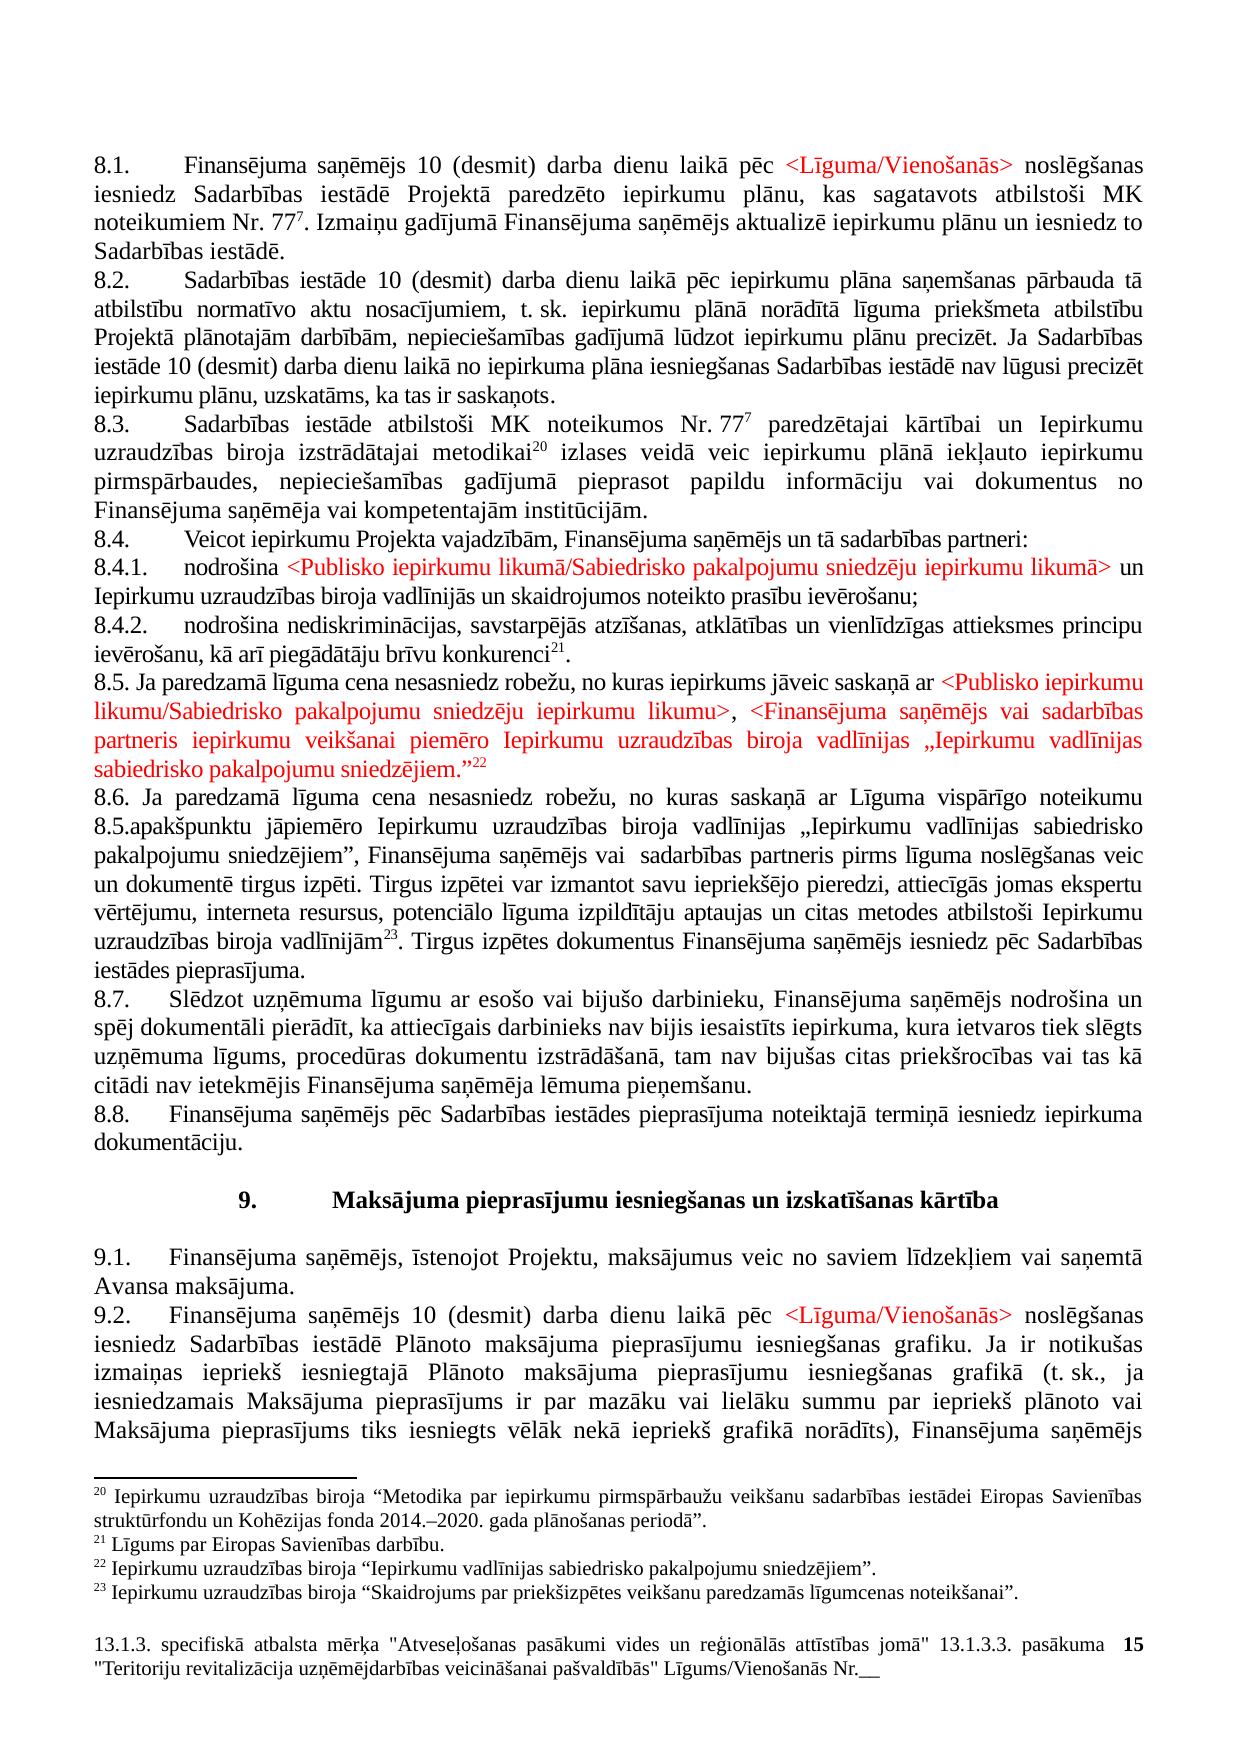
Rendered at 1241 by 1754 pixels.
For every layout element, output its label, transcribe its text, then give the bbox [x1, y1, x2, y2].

list Finansējuma saņēmējs 10 (desmit) darba dienu laikā pēc <Līguma/Vienošanās> noslēgšanas iesniedz Sadarbības iestādē Projektā paredzēto iepirkumu plānu, kas sagatavots atbilstoši MK noteikumiem Nr. 777. Izmaiņu gadījumā Finansējuma saņēmējs aktualizē iepirkumu plānu un iesniedz to Sadarbības iestādē. [94, 150, 1144, 265]
list nodrošina nediskriminācijas, savstarpējās atzīšanas, atklātības un vienlīdzīgas attieksmes principu ievērošanu, kā arī piegādātāju brīvu konkurenci. [94, 610, 1144, 667]
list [94, 1300, 1144, 1444]
list Sadarbības iestāde atbilstoši MK noteikumos Nr. 777 paredzētajai kārtībai un Iepirkumu uzraudzības biroja izstrādātajai metodikai izlases veidā veic iepirkumu plānā iekļauto iepirkumu pirmspārbaudes, nepieciešamības gadījumā pieprasot papildu informāciju vai dokumentus no Finansējuma saņēmēja vai kompetentajām institūcijām. [94, 409, 1144, 524]
list Maksājuma pieprasījumu iesniegšanas un izskatīšanas kārtība [94, 1185, 1144, 1214]
list Finansējuma saņēmējs pēc Sadarbības iestādes pieprasījuma noteiktajā termiņā iesniedz iepirkuma dokumentāciju. [94, 1099, 1144, 1156]
list nodrošina <Publisko iepirkumu likumā/Sabiedrisko pakalpojumu sniedzēju iepirkumu likumā> un Iepirkumu uzraudzības biroja vadlīnijās un skaidrojumos noteikto prasību ievērošanu; [94, 552, 1144, 610]
list Finansējuma saņēmējs, īstenojot Projektu, maksājumus veic no saviem līdzekļiem vai saņemtā Avansa maksājuma. [94, 1242, 1144, 1300]
list 8.6. Ja paredzamā līguma cena nesasniedz robežu, no kuras saskaņā ar Līguma vispārīgo noteikumu 8.5.apakšpunktu jāpiemēro Iepirkumu uzraudzības biroja vadlīnijas „Iepirkumu vadlīnijas sabiedrisko pakalpojumu sniedzējiem”, Finansējuma saņēmējs vai sadarbības partneris pirms līguma noslēgšanas veic un dokumentē tirgus izpēti. Tirgus izpētei var izmantot savu iepriekšējo pieredzi, attiecīgās jomas ekspertu vērtējumu, interneta resursus, potenciālo līguma izpildītāju aptaujas un citas metodes atbilstoši Iepirkumu uzraudzības biroja vadlīnijām. Tirgus izpētes dokumentus Finansējuma saņēmējs iesniedz pēc Sadarbības iestādes pieprasījuma. [94, 782, 1144, 984]
list Slēdzot uzņēmuma līgumu ar esošo vai bijušo darbinieku, Finansējuma saņēmējs nodrošina un spēj dokumentāli pierādīt, ka attiecīgais darbinieks nav bijis iesaistīts iepirkuma, kura ietvaros tiek slēgts uzņēmuma līgums, procedūras dokumentu izstrādāšanā, tam nav bijušas citas priekšrocības vai tas kā citādi nav ietekmējis Finansējuma saņēmēja lēmuma pieņemšanu. [94, 984, 1144, 1099]
list Veicot iepirkumu Projekta vajadzībām, Finansējuma saņēmējs un tā sadarbības partneri: [94, 524, 1144, 552]
list 8.5. Ja paredzamā līguma cena nesasniedz robežu, no kuras iepirkums jāveic saskaņā ar <Publisko iepirkumu likumu/Sabiedrisko pakalpojumu sniedzēju iepirkumu likumu>, <Finansējuma saņēmējs vai sadarbības partneris iepirkumu veikšanai piemēro Iepirkumu uzraudzības biroja vadlīnijas „Iepirkumu vadlīnijas sabiedrisko pakalpojumu sniedzējiem.” [94, 667, 1144, 782]
list Sadarbības iestāde 10 (desmit) darba dienu laikā pēc iepirkumu plāna saņemšanas pārbauda tā atbilstību normatīvo aktu nosacījumiem, t. sk. iepirkumu plānā norādītā līguma priekšmeta atbilstību Projektā plānotajām darbībām, nepieciešamības gadījumā lūdzot iepirkumu plānu precizēt. Ja Sadarbības iestāde 10 (desmit) darba dienu laikā no iepirkuma plāna iesniegšanas Sadarbības iestādē nav lūgusi precizēt iepirkumu plānu, uzskatāms, ka tas ir saskaņots. [94, 265, 1144, 409]
